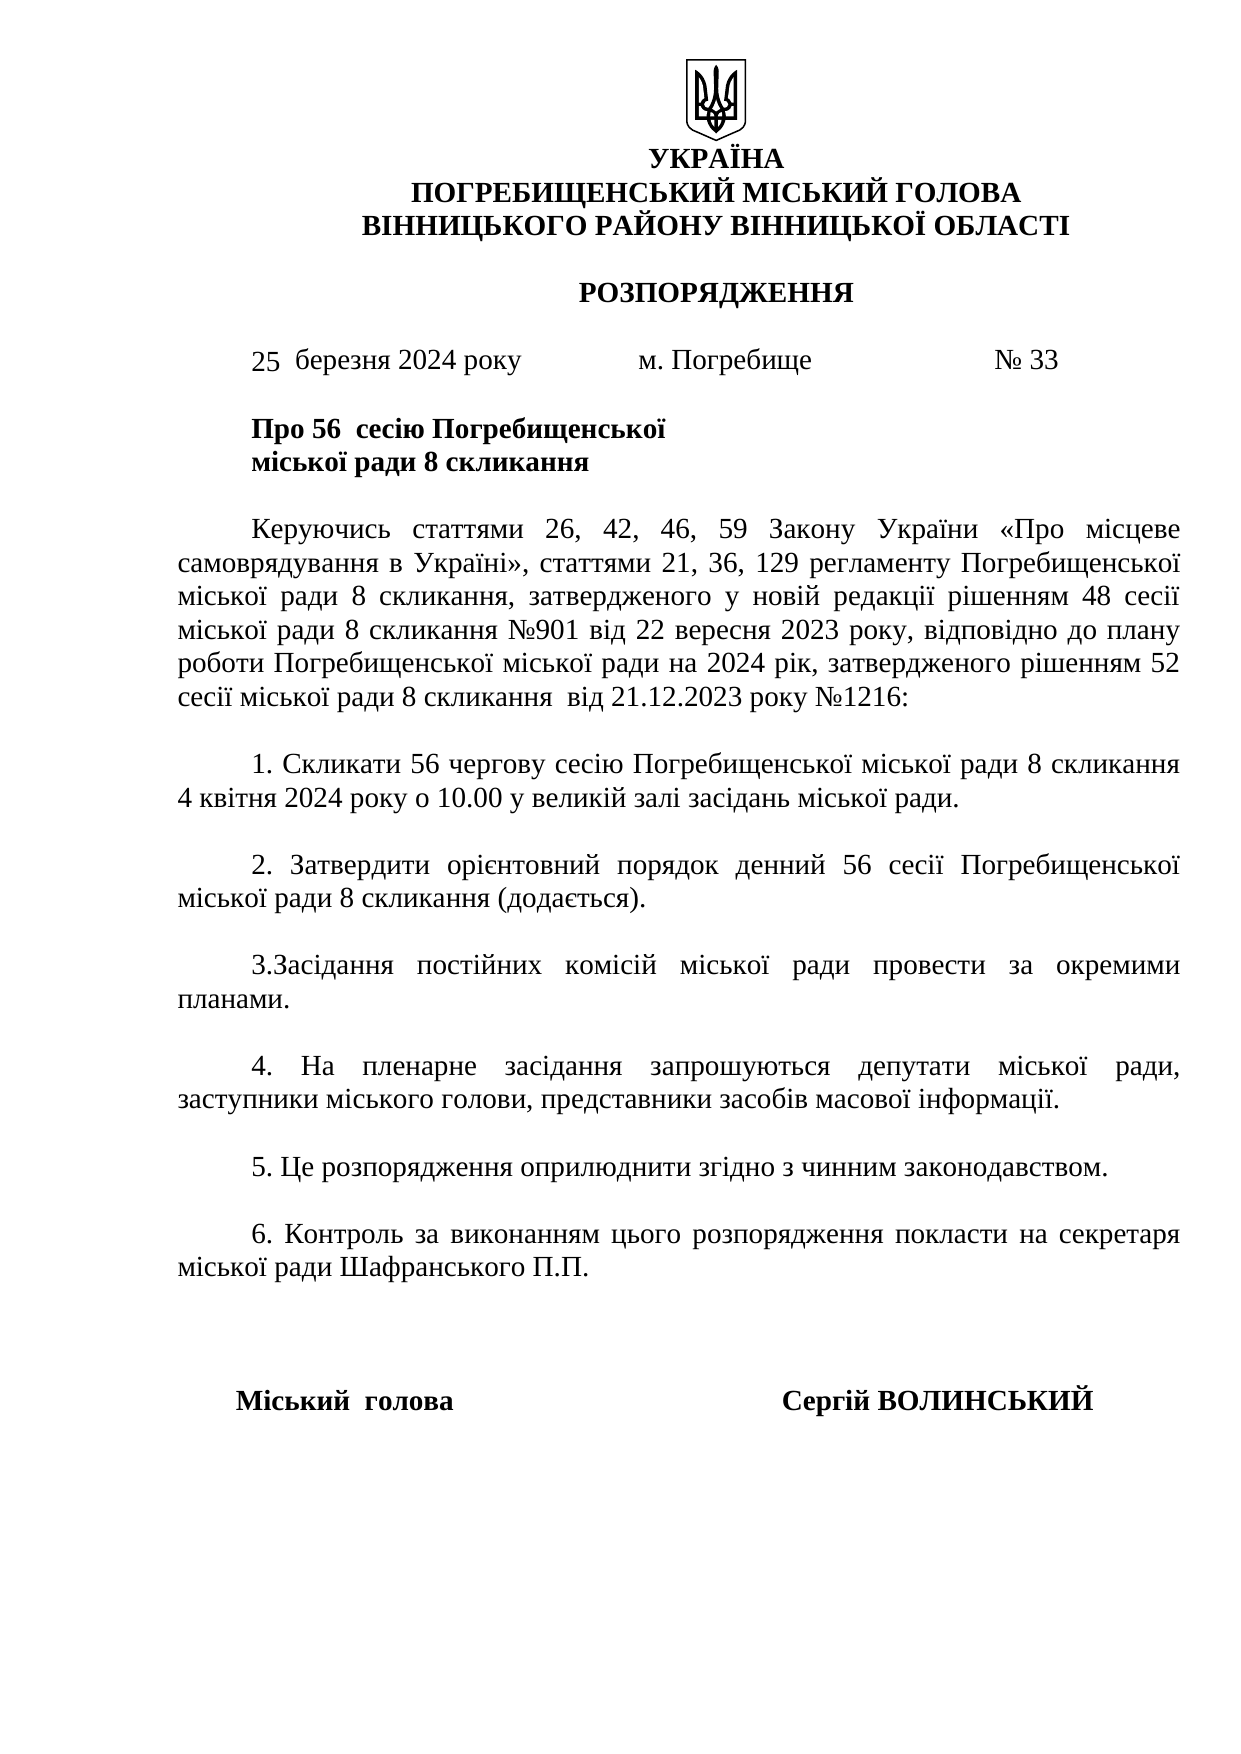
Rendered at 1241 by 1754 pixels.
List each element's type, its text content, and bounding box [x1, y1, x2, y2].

text Про 56 сесію Погребищенської [177, 411, 1181, 444]
text 5. Це розпорядження оприлюднити згідно з чинним законодавством. [177, 1149, 1181, 1182]
text 6. Контроль за виконанням цього розпорядження покласти на секретаря міської ради Шафранського П.П. [177, 1216, 1181, 1283]
text Міський голова Сергій ВОЛИНСЬКИЙ [177, 1383, 1181, 1417]
text Керуючись статтями 26, 42, 46, 59 Закону України «Про місцеве самоврядування в Україні», статтями 21, 36, 129 регламенту Погребищенської міської ради 8 скликання, затвердженого у новій редакції рішенням 48 сесії міської ради 8 скликання №901 від 22 вересня 2023 року, відповідно до плану роботи Погребищенської міської ради на 2024 рік, затвердженого рішенням 52 сесії міської ради 8 скликання від 21.12.2023 року №1216: [177, 511, 1181, 713]
text 1. Скликати 56 чергову сесію Погребищенської міської ради 8 скликання 4 квітня 2024 року о 10.00 у великій залі засідань міської ради. [177, 746, 1181, 813]
list РОЗПОРЯДЖЕННЯ [177, 275, 1181, 309]
text 25 березня 2024 року м. Погребище № 33 [177, 342, 1181, 377]
text міської ради 8 скликання [177, 444, 1181, 478]
list ПОГРЕБИЩЕНСЬКИЙ МІСЬКИЙ ГОЛОВА [177, 175, 1181, 208]
text 4. На пленарне засідання запрошуються депутати міської ради, заступники міського голови, представники засобів масової інформації. [177, 1048, 1181, 1115]
text УКРАЇНА [177, 141, 1181, 175]
text 2. Затвердити орієнтовний порядок денний 56 сесії Погребищенської міської ради 8 скликання (додається). [177, 847, 1181, 914]
list ВІННИЦЬКОГО РАЙОНУ ВІННИЦЬКОЇ ОБЛАСТІ [177, 208, 1181, 242]
text 3.Засідання постійних комісій міської ради провести за окремими планами. [177, 947, 1181, 1014]
